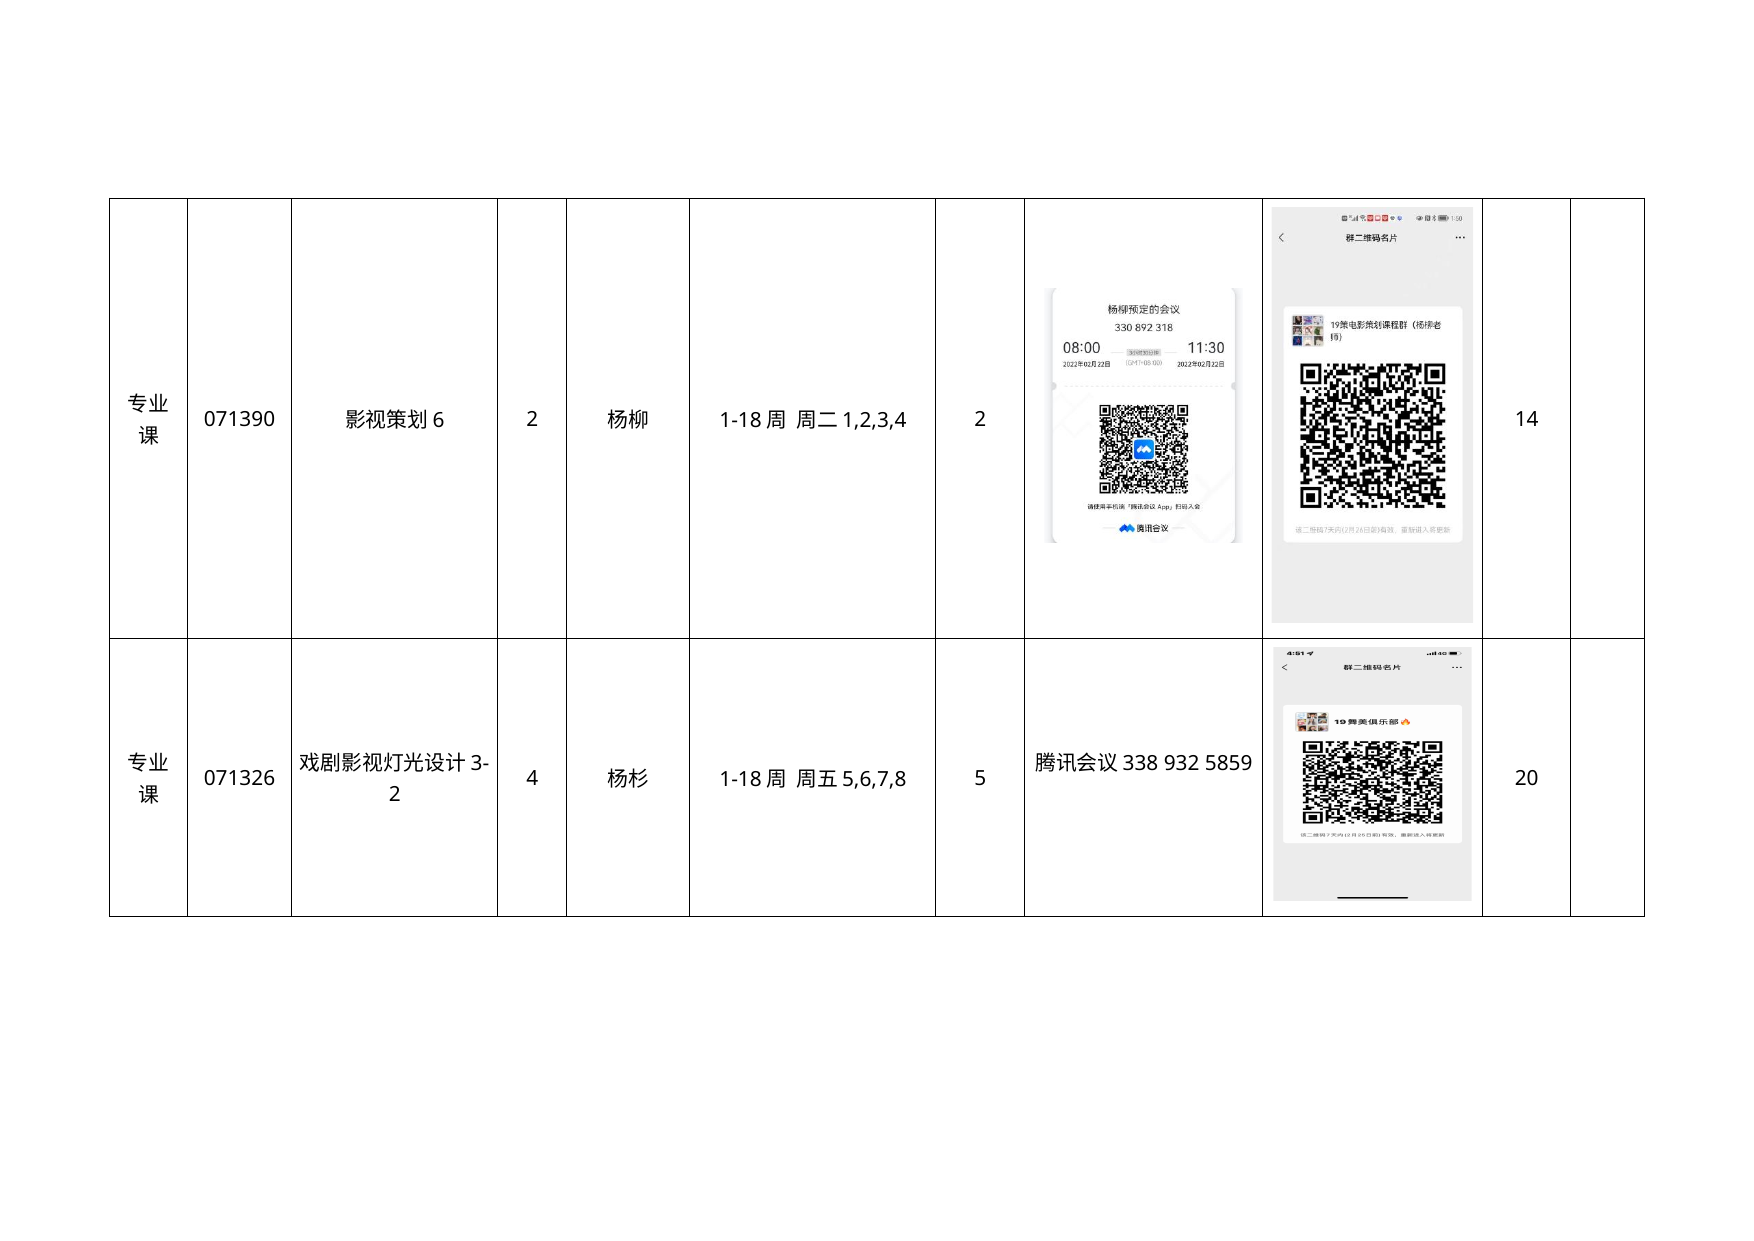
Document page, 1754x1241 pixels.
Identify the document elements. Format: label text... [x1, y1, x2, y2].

table_cell 4 [498, 639, 566, 916]
table_cell [1025, 199, 1262, 638]
table_cell 杨柳 [567, 199, 689, 638]
table_cell [1571, 639, 1644, 916]
table_cell 2 [498, 199, 566, 638]
table_cell 071326 [188, 639, 291, 916]
table_cell 14 [1483, 199, 1570, 638]
table_cell 腾讯会议338 932 5859 [1025, 639, 1262, 916]
table_cell 1-18周 周五5,6,7,8 [690, 639, 935, 916]
picture [1273, 647, 1472, 901]
table_cell [1571, 199, 1644, 638]
picture [1044, 288, 1243, 543]
table_cell 戏剧影视灯光设计3-2 [292, 639, 497, 916]
table_cell 专业课 [110, 639, 187, 916]
table_cell 071390 [188, 199, 291, 638]
table_cell 影视策划6 [292, 199, 497, 638]
table_cell 5 [936, 639, 1024, 916]
table_cell [1263, 199, 1482, 638]
table_cell [1263, 639, 1482, 916]
table_cell 1-18周 周二1,2,3,4 [690, 199, 935, 638]
table_cell 2 [936, 199, 1024, 638]
table_cell 杨杉 [567, 639, 689, 916]
picture [1271, 207, 1474, 623]
table_cell 专业课 [110, 199, 187, 638]
table_cell 20 [1483, 639, 1570, 916]
